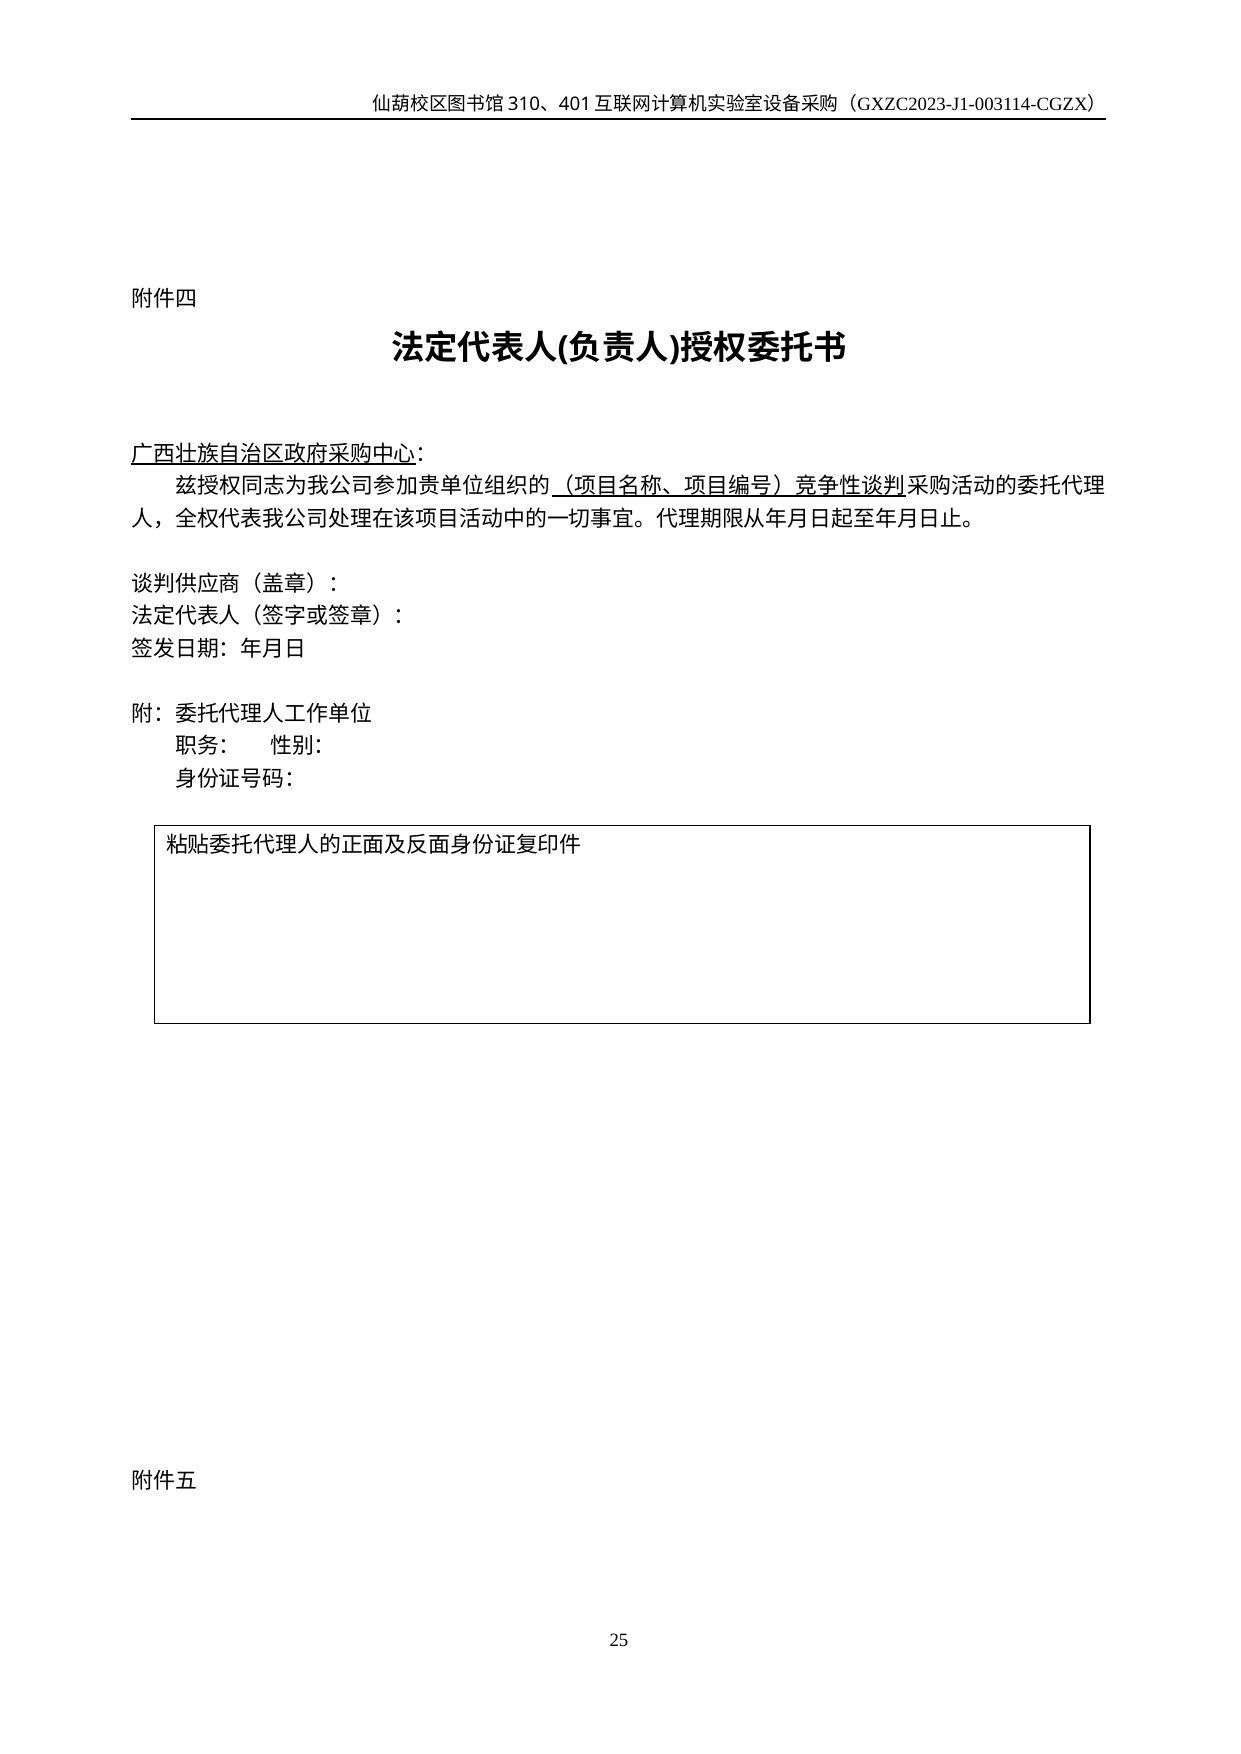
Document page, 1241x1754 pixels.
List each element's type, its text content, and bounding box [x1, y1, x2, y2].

text 法定代表人(负责人)授权委托书 [131, 321, 1106, 369]
text 附：委托代理人工作单位 [131, 695, 1106, 728]
text 广西壮族自治区政府采购中心： [131, 435, 1106, 468]
text 签发日期：年月日 [131, 630, 1106, 663]
text 兹授权同志为我公司参加贵单位组织的（项目名称、项目编号）竞争性谈判采购活动的委托代理人，全权代表我公司处理在该项目活动中的一切事宜。代理期限从年月日起至年月日止。 [131, 468, 1106, 533]
text 谈判供应商（盖章）： [131, 565, 1106, 598]
text 身份证号码： [131, 760, 1106, 793]
text 法定代表人（签字或签章）： [131, 598, 1106, 630]
text 职务： 性别： [131, 728, 1106, 760]
table_header 粘贴委托代理人的正面及反面身份证复印件 [155, 826, 1089, 1023]
text 附件五 [131, 1462, 1106, 1495]
text 附件四 [131, 280, 1106, 313]
